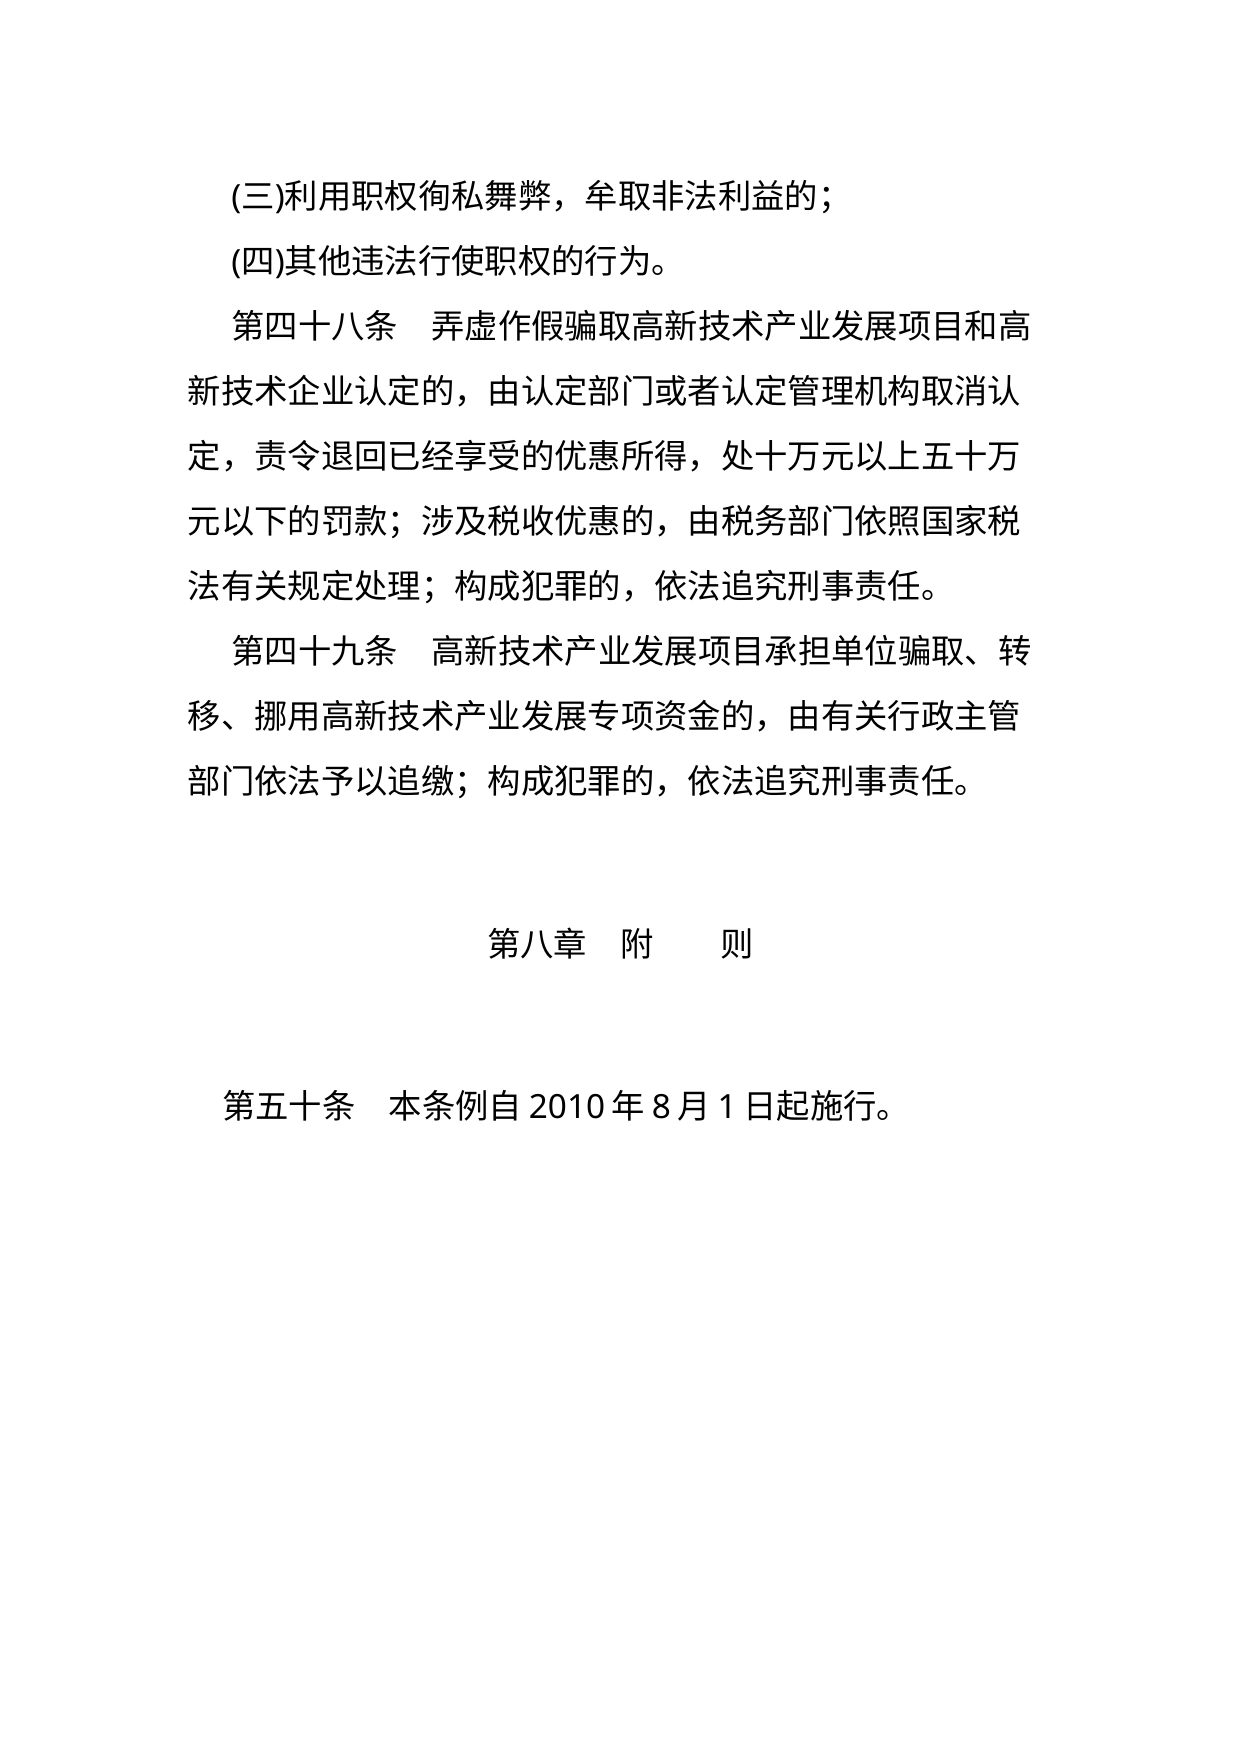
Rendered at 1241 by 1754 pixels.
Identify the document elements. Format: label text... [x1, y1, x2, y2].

text 第八章 附 则 [187, 909, 1053, 974]
text 第四十九条 高新技术产业发展项目承担单位骗取、转移、挪用高新技术产业发展专项资金的，由有关行政主管部门依法予以追缴；构成犯罪的，依法追究刑事责任。 [187, 617, 1053, 812]
text 第五十条 本条例自2010年8月1日起施行。 [187, 1072, 1053, 1137]
text 第四十八条 弄虚作假骗取高新技术产业发展项目和高新技术企业认定的，由认定部门或者认定管理机构取消认定，责令退回已经享受的优惠所得，处十万元以上五十万元以下的罚款；涉及税收优惠的，由税务部门依照国家税法有关规定处理；构成犯罪的，依法追究刑事责任。 [187, 292, 1053, 617]
text (四)其他违法行使职权的行为。 [187, 227, 1053, 292]
text (三)利用职权徇私舞弊，牟取非法利益的； [187, 162, 1053, 227]
